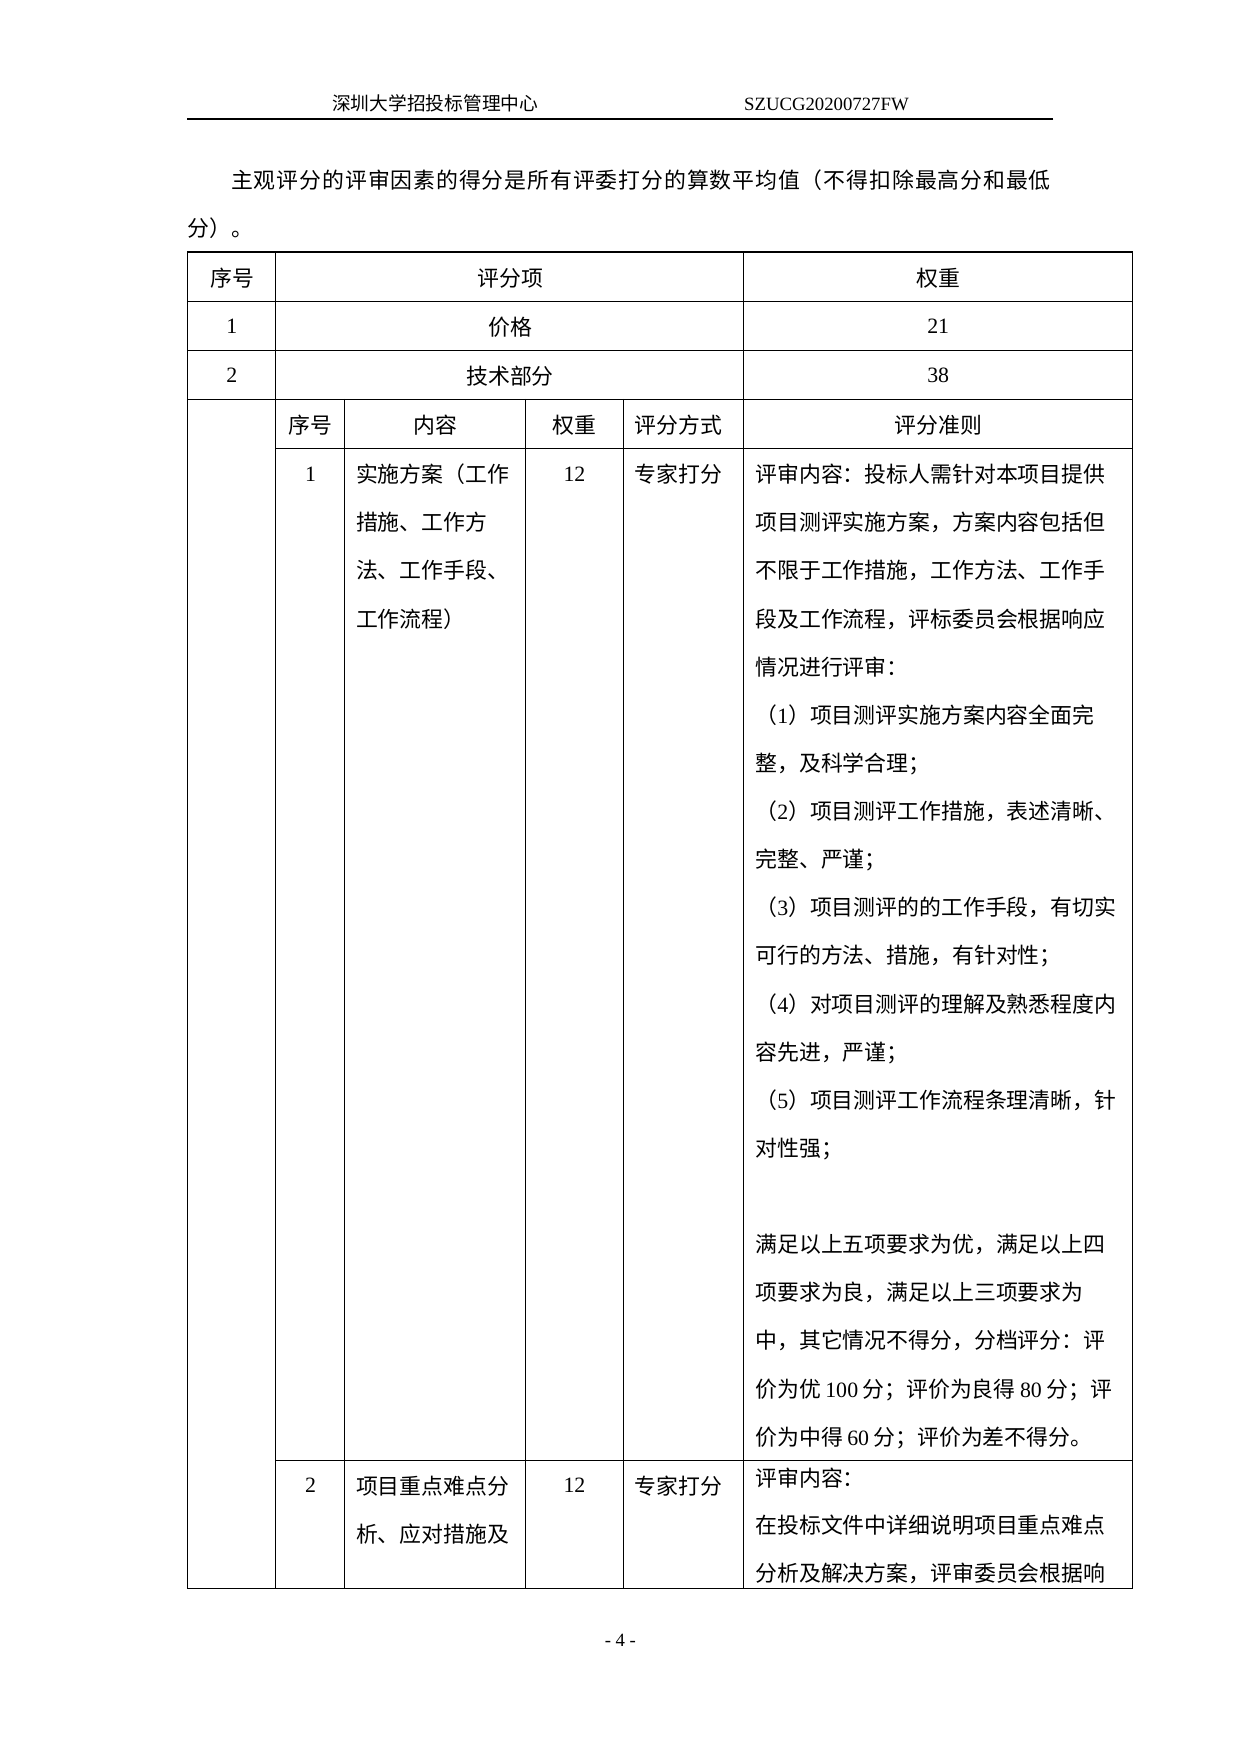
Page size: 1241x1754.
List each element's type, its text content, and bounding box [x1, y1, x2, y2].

table_cell 权重 [526, 400, 623, 448]
table_cell 2 [276, 1461, 344, 1587]
table_cell 1 [276, 449, 344, 1460]
table_cell 21 [744, 302, 1132, 350]
table_cell [188, 400, 275, 1587]
table_cell 价格 [276, 302, 743, 350]
table_cell 1 [188, 302, 275, 350]
table_header 序号 [188, 253, 275, 301]
table_cell 2 [188, 351, 275, 399]
table_cell 序号 [276, 400, 344, 448]
table_cell 38 [744, 351, 1132, 399]
table_cell 实施方案（工作措施、工作方法、工作手段、工作流程） [345, 449, 525, 1460]
table_cell 12 [526, 449, 623, 1460]
table_cell 专家打分 [624, 1461, 743, 1587]
table_cell 技术部分 [276, 351, 743, 399]
table_cell 12 [526, 1461, 623, 1587]
table_cell 评审内容：投标人需针对本项目提供项目测评实施方案，方案内容包括但不限于工作措施，工作方法、工作手段及工作流程，评标委员会根据响应情况进行评审： （1）项目测评实施方案内容全面完整，及科学合理； （2）项目测评工作措施，表述清晰、完整、严谨； （3）项目测评的的工作手段，有切实可行的方法、措施，有针对性； （4）对项目测评的理解及熟悉程度内容先进，严谨； （5）项目测评工作流程条理清晰，针对性强； 满足以上五项要求为优，满足以上四项要求为良，满足以上三项要求为中，其它情况不得分，分档评分：评价为优100分；评价为良得80分；评价为中得60分；评价为差不得分。 [744, 449, 1132, 1460]
table_cell 评分方式 [624, 400, 743, 448]
table_cell 内容 [345, 400, 525, 448]
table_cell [345, 1461, 525, 1587]
text 主观评分的评审因素的得分是所有评委打分的算数平均值（不得扣除最高分和最低分）。 [187, 155, 1053, 251]
table_header 权重 [744, 253, 1132, 301]
table_header 评分项 [276, 253, 743, 301]
table_cell 专家打分 [624, 449, 743, 1460]
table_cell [744, 1461, 1132, 1587]
table_cell 评分准则 [744, 400, 1132, 448]
